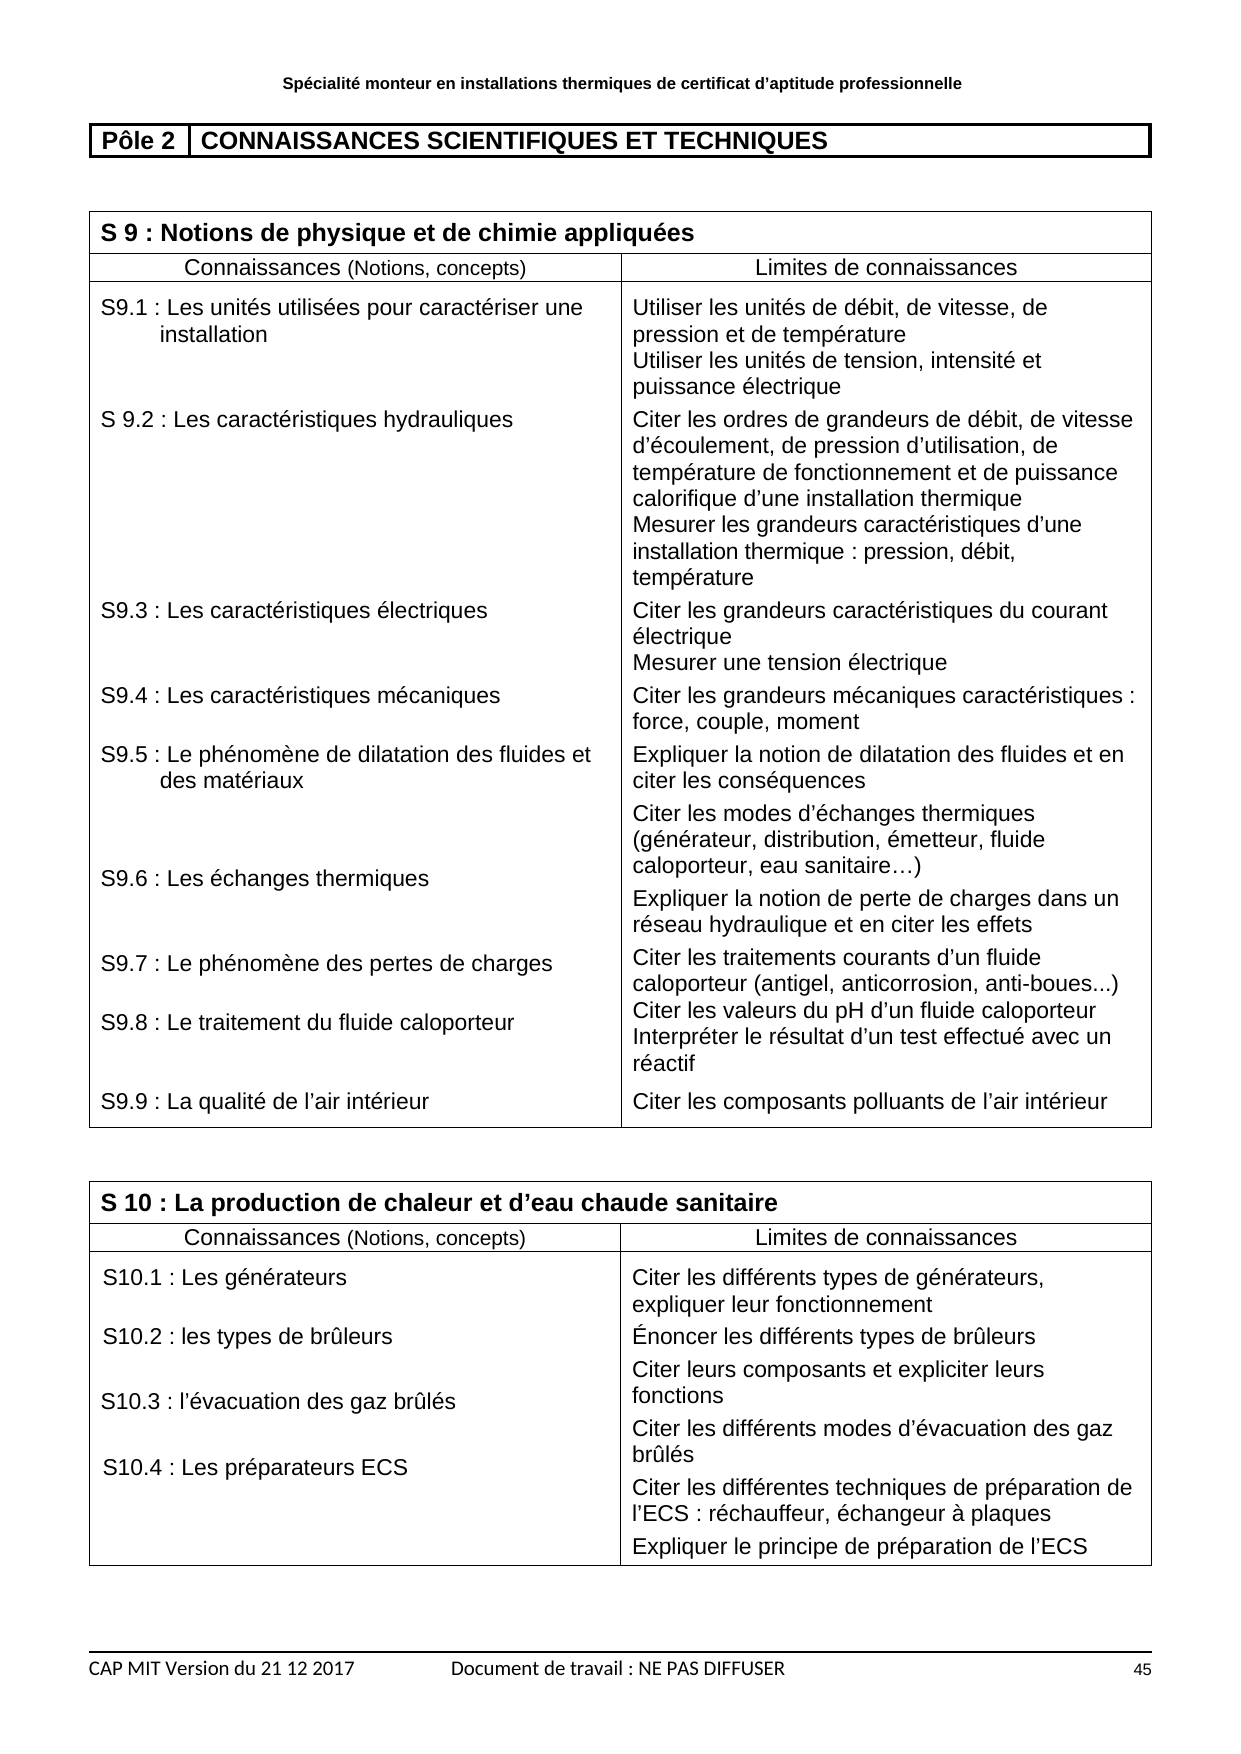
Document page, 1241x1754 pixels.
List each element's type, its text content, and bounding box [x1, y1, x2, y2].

table_cell Limites de connaissances [622, 254, 1151, 281]
table_cell Connaissances (Notions, concepts) [90, 1224, 620, 1251]
table_header Pôle 2 [92, 126, 188, 155]
table_cell Limites de connaissances [621, 1224, 1151, 1251]
table_cell Utiliser les unités de débit, de vitesse, de pression et de température Utiliser les unités de tension, intensité et puissance électrique Citer les ordres de grandeurs de débit, de vitesse d’écoulement, de pression d’utilisation, de température de fonctionnement et de puissance calorifique d’une installation thermique Mesurer les grandeurs caractéristiques d’une installation thermique : pression, débit, température Citer les grandeurs caractéristiques du courant électrique Mesurer une tension électrique Citer les grandeurs mécaniques caractéristiques : force, couple, moment Expliquer la notion de dilatation des fluides et en citer les conséquences Citer les modes d’échanges thermiques (générateur, distribution, émetteur, fluide caloporteur, eau sanitaire…) Expliquer la notion de perte de charges dans un réseau hydraulique et en citer les effets Citer les traitements courants d’un fluide caloporteur (antigel, anticorrosion, anti-boues...) Citer les valeurs du pH d’un fluide caloporteur Interpréter le résultat d’un test effectué avec un réactif Citer les composants polluants de l’air intérieur [622, 282, 1151, 1127]
table_cell S10.1 : Les générateurs S10.2 : les types de brûleurs S10.3 : l’évacuation des gaz brûlés S10.4 : Les préparateurs ECS [90, 1252, 620, 1565]
table_cell Connaissances (Notions, concepts) [90, 254, 621, 281]
table_cell S9.1 : Les unités utilisées pour caractériser une installation S 9.2 : Les caractéristiques hydrauliques S9.3 : Les caractéristiques électriques S9.4 : Les caractéristiques mécaniques S9.5 : Le phénomène de dilatation des fluides et des matériaux S9.6 : Les échanges thermiques S9.7 : Le phénomène des pertes de charges S9.8 : Le traitement du fluide caloporteur S9.9 : La qualité de l’air intérieur [90, 282, 621, 1127]
table_header S 9 : Notions de physique et de chimie appliquées [90, 212, 1151, 253]
table_header CONNAISSANCES SCIENTIFIQUES ET TECHNIQUES [191, 126, 1148, 155]
table_header S 10 : La production de chaleur et d’eau chaude sanitaire [90, 1182, 1151, 1223]
table_cell Citer les différents types de générateurs, expliquer leur fonctionnement Énoncer les différents types de brûleurs Citer leurs composants et expliciter leurs fonctions Citer les différents modes d’évacuation des gaz brûlés Citer les différentes techniques de préparation de l’ECS : réchauffeur, échangeur à plaques Expliquer le principe de préparation de l’ECS [621, 1252, 1151, 1565]
